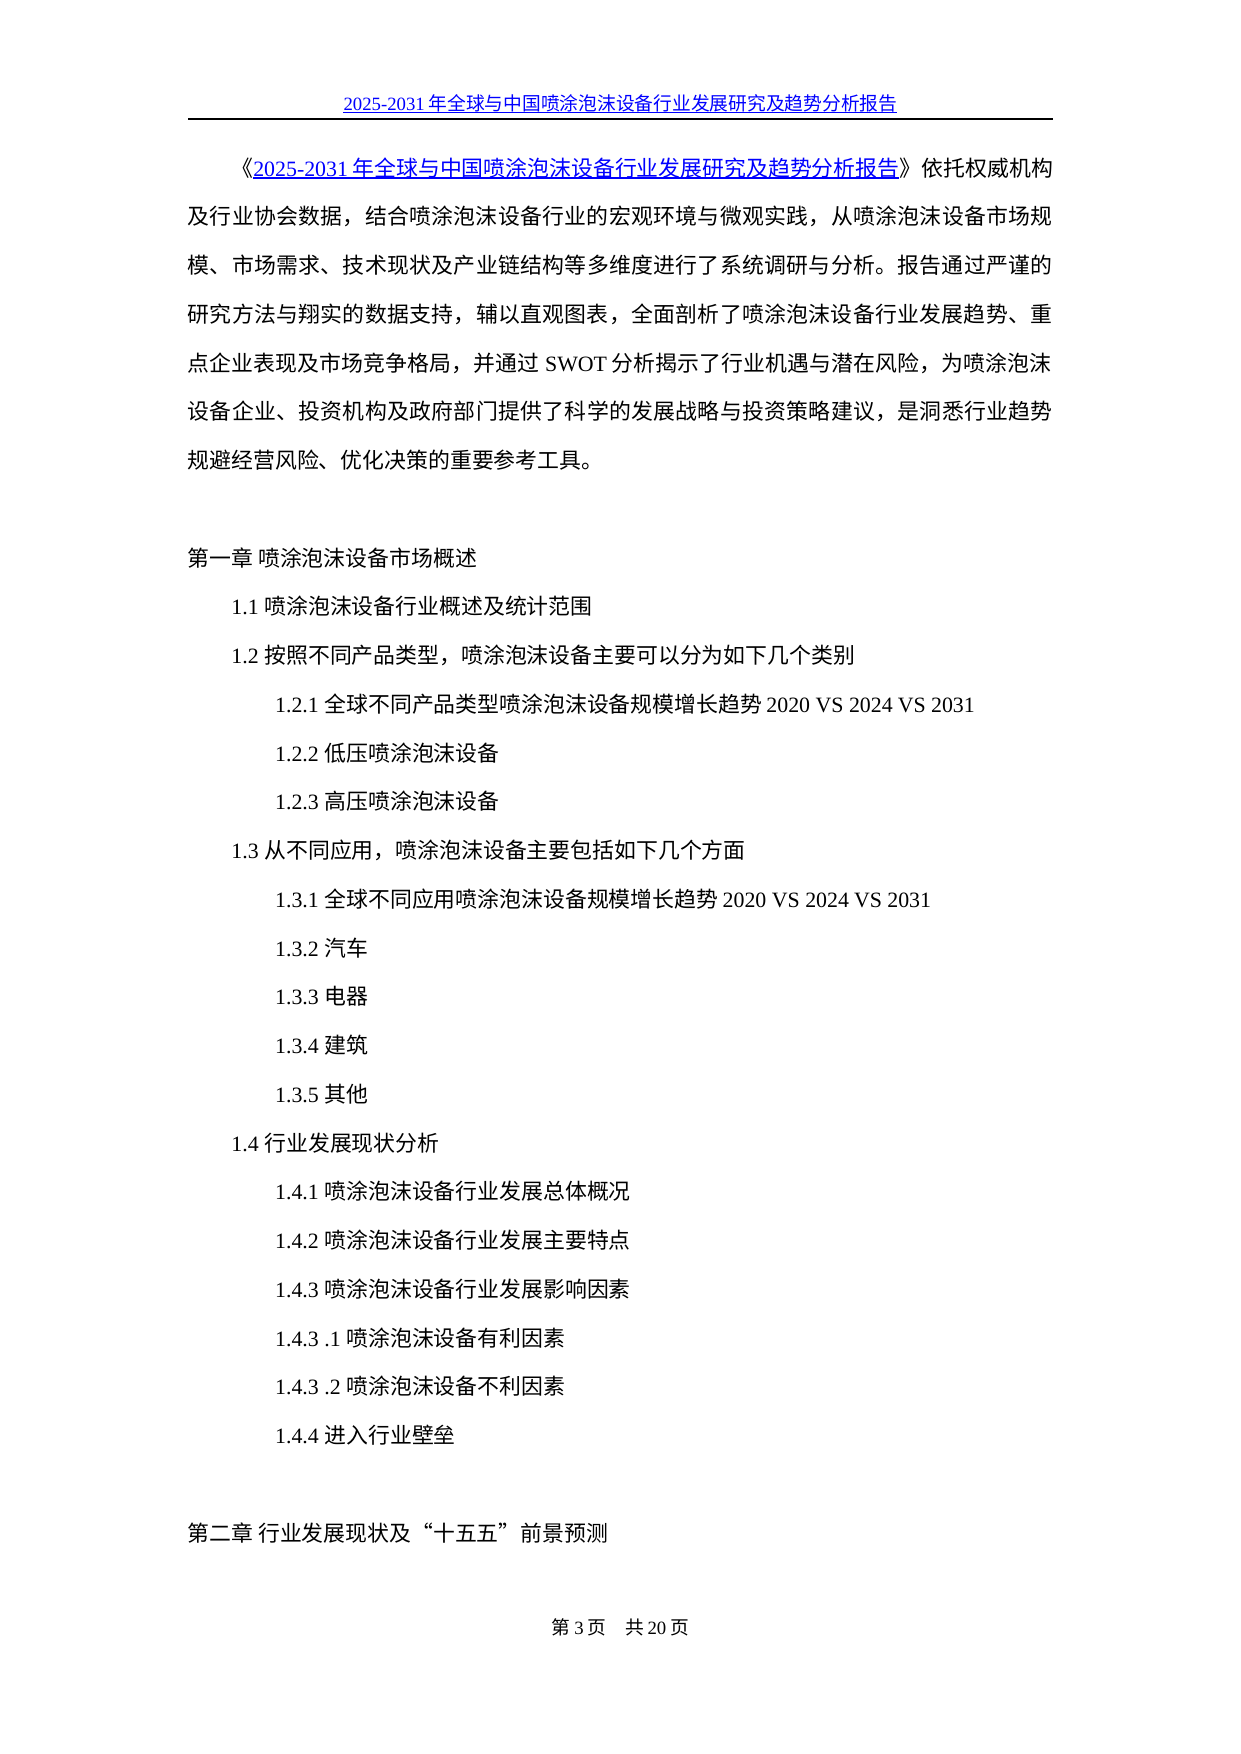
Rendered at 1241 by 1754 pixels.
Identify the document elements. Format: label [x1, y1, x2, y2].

text [187, 150, 1053, 1548]
